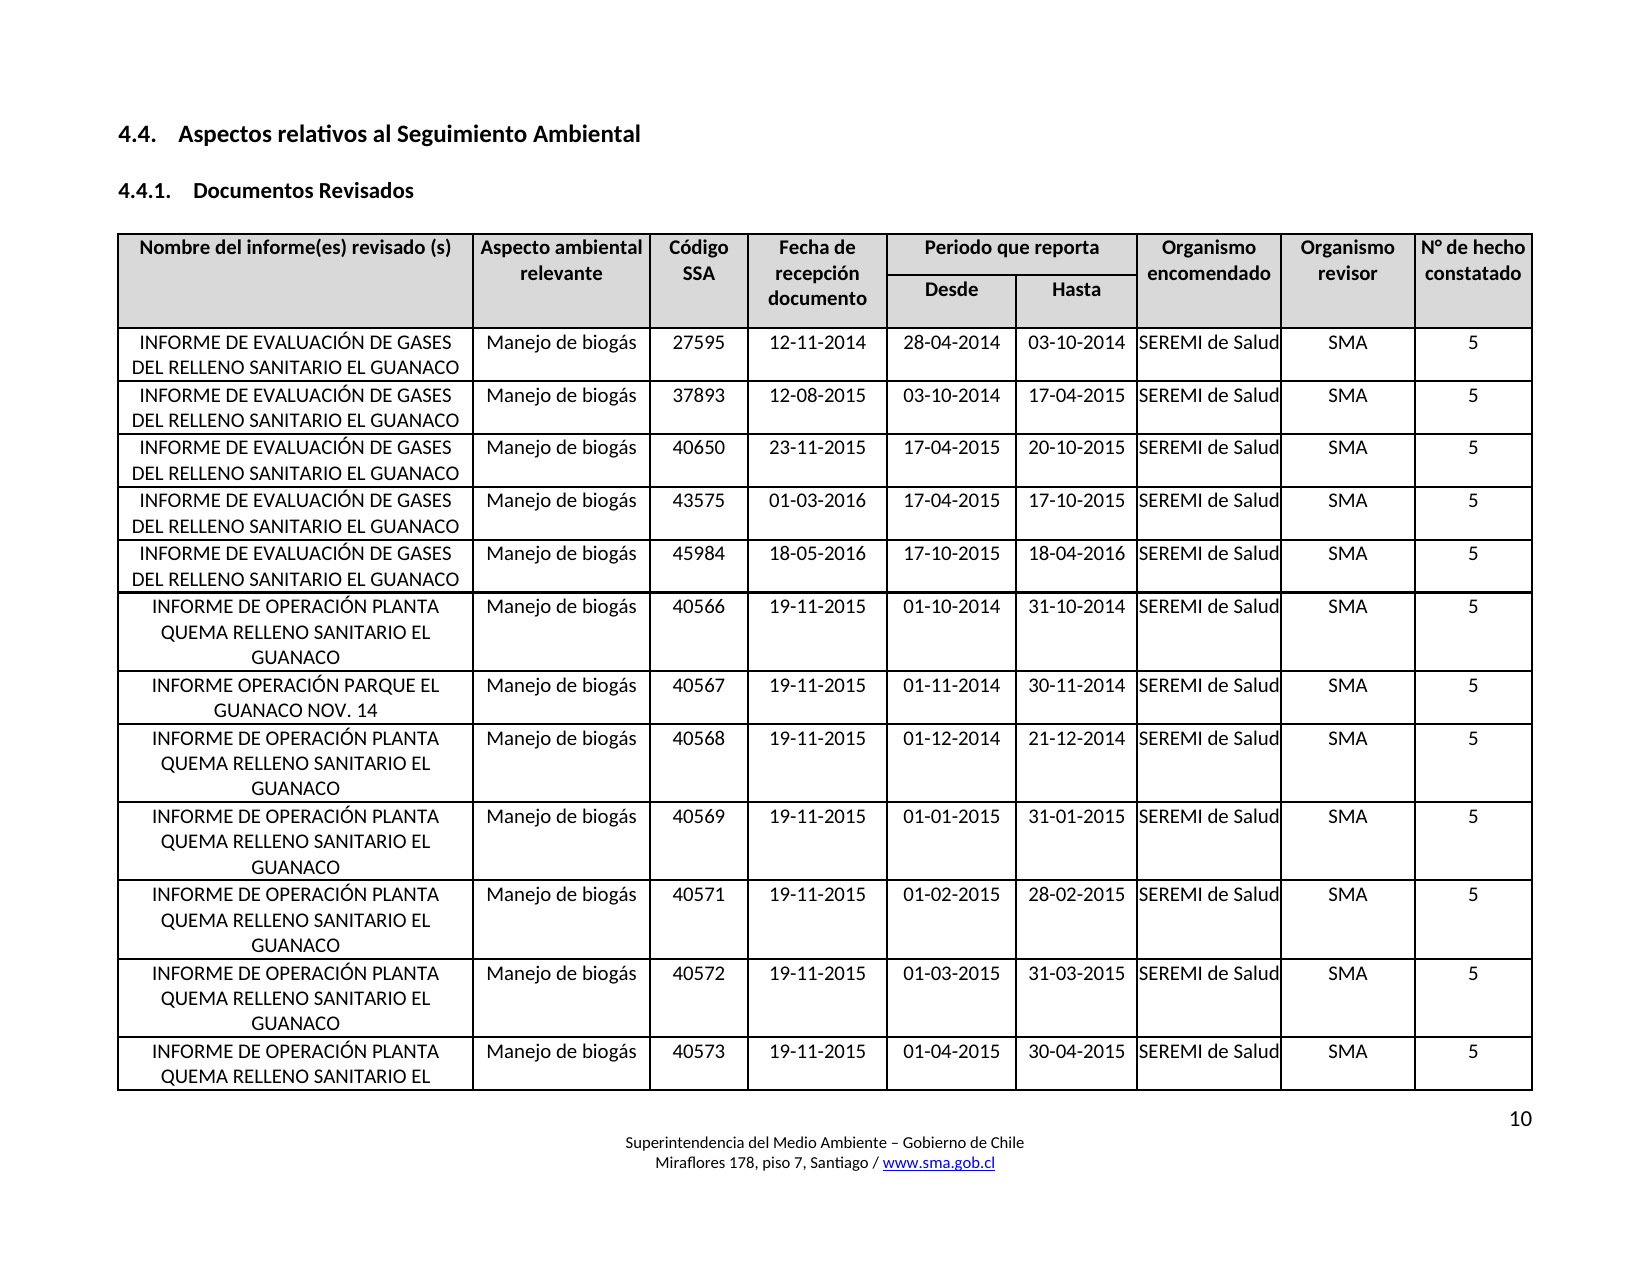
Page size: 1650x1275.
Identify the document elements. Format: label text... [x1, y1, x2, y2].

table_cell 21-12-2014 [1017, 725, 1136, 801]
table_cell 40573 [651, 1038, 747, 1089]
table_cell INFORME DE EVALUACIÓN DE GASES DEL RELLENO SANITARIO EL GUANACO [119, 329, 472, 380]
table_cell SEREMI de Salud [1138, 881, 1280, 958]
table_cell 17-04-2015 [888, 488, 1015, 538]
table_cell 19-11-2015 [749, 594, 886, 670]
table_cell 30-11-2014 [1017, 672, 1136, 723]
table_header Fecha de recepción documento [749, 235, 886, 327]
table_cell SEREMI de Salud [1138, 672, 1280, 723]
table_header Periodo que reporta [888, 235, 1136, 274]
table_cell 5 [1416, 594, 1531, 670]
table_cell 5 [1416, 329, 1531, 380]
table_cell INFORME DE OPERACIÓN PLANTA QUEMA RELLENO SANITARIO EL GUANACO [119, 881, 472, 958]
table_cell SMA [1282, 488, 1414, 538]
table_cell SMA [1282, 329, 1414, 380]
table_cell Hasta [1017, 276, 1136, 327]
table_cell Desde [888, 276, 1015, 327]
table_cell 5 [1416, 382, 1531, 433]
table_cell 03-10-2014 [1017, 329, 1136, 380]
table_cell 28-02-2015 [1017, 881, 1136, 958]
table_cell 01-12-2014 [888, 725, 1015, 801]
table_cell 30-04-2015 [1017, 1038, 1136, 1089]
table_cell 37893 [651, 382, 747, 433]
table_cell Manejo de biogás [474, 672, 649, 723]
table_cell 01-03-2016 [749, 488, 886, 538]
table_cell SMA [1282, 594, 1414, 670]
table_cell Manejo de biogás [474, 435, 649, 486]
table_cell 5 [1416, 541, 1531, 591]
table_cell SEREMI de Salud [1138, 960, 1280, 1036]
table_cell 12-11-2014 [749, 329, 886, 380]
table_cell SMA [1282, 725, 1414, 801]
table_cell 43575 [651, 488, 747, 538]
table_cell 40566 [651, 594, 747, 670]
table_cell 01-11-2014 [888, 672, 1015, 723]
table_cell SMA [1282, 1038, 1414, 1089]
table_cell INFORME DE OPERACIÓN PLANTA QUEMA RELLENO SANITARIO EL GUANACO [119, 803, 472, 879]
table_header Organismo revisor [1282, 235, 1414, 327]
table_cell 01-02-2015 [888, 881, 1015, 958]
table_header Organismo encomendado [1138, 235, 1280, 327]
table_cell Manejo de biogás [474, 329, 649, 380]
table_cell 01-01-2015 [888, 803, 1015, 879]
table_header N° de hecho constatado [1416, 235, 1531, 327]
table_cell 5 [1416, 488, 1531, 538]
table_cell SEREMI de Salud [1138, 541, 1280, 591]
table_cell SMA [1282, 960, 1414, 1036]
table_cell SEREMI de Salud [1138, 488, 1280, 538]
table_cell 19-11-2015 [749, 803, 886, 879]
table_cell INFORME DE EVALUACIÓN DE GASES DEL RELLENO SANITARIO EL GUANACO [119, 488, 472, 538]
table_cell 19-11-2015 [749, 960, 886, 1036]
table_cell 5 [1416, 960, 1531, 1036]
table_cell 5 [1416, 1038, 1531, 1089]
table_cell 19-11-2015 [749, 1038, 886, 1089]
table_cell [119, 1038, 472, 1089]
table_cell 5 [1416, 725, 1531, 801]
table_cell SMA [1282, 881, 1414, 958]
table_cell 18-05-2016 [749, 541, 886, 591]
table_cell 01-04-2015 [888, 1038, 1015, 1089]
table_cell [119, 960, 472, 1036]
table_cell 5 [1416, 435, 1531, 486]
table_cell SMA [1282, 803, 1414, 879]
table_cell 03-10-2014 [888, 382, 1015, 433]
table_cell Manejo de biogás [474, 881, 649, 958]
table_cell INFORME DE EVALUACIÓN DE GASES DEL RELLENO SANITARIO EL GUANACO [119, 541, 472, 591]
subtitle Aspectos relativos al Seguimiento Ambiental [118, 118, 1532, 149]
table_cell 31-03-2015 [1017, 960, 1136, 1036]
table_cell 01-10-2014 [888, 594, 1015, 670]
table_cell 40571 [651, 881, 747, 958]
table_cell SEREMI de Salud [1138, 435, 1280, 486]
table_cell Manejo de biogás [474, 803, 649, 879]
table_cell 40569 [651, 803, 747, 879]
table_cell Manejo de biogás [474, 725, 649, 801]
table_cell Manejo de biogás [474, 488, 649, 538]
table_cell SMA [1282, 382, 1414, 433]
table_cell 17-04-2015 [1017, 382, 1136, 433]
table_cell 19-11-2015 [749, 672, 886, 723]
table_cell 23-11-2015 [749, 435, 886, 486]
table_cell 19-11-2015 [749, 725, 886, 801]
table_cell Manejo de biogás [474, 541, 649, 591]
table_cell 5 [1416, 803, 1531, 879]
table_cell SMA [1282, 672, 1414, 723]
table_cell 19-11-2015 [749, 881, 886, 958]
table_cell 17-10-2015 [1017, 488, 1136, 538]
table_cell SEREMI de Salud [1138, 329, 1280, 380]
table_cell 27595 [651, 329, 747, 380]
subtitle Documentos Revisados [118, 177, 1532, 205]
table_cell 18-04-2016 [1017, 541, 1136, 591]
table_cell SEREMI de Salud [1138, 725, 1280, 801]
table_cell INFORME DE EVALUACIÓN DE GASES DEL RELLENO SANITARIO EL GUANACO [119, 435, 472, 486]
table_header Código SSA [651, 235, 747, 327]
table_cell SEREMI de Salud [1138, 594, 1280, 670]
table_header Nombre del informe(es) revisado (s) [119, 235, 472, 327]
table_cell Manejo de biogás [474, 382, 649, 433]
table_cell 01-03-2015 [888, 960, 1015, 1036]
table_cell 12-08-2015 [749, 382, 886, 433]
table_cell Manejo de biogás [474, 960, 649, 1036]
table_cell 20-10-2015 [1017, 435, 1136, 486]
table_cell 40567 [651, 672, 747, 723]
table_header Aspecto ambiental relevante [474, 235, 649, 327]
table_cell 5 [1416, 881, 1531, 958]
table_cell INFORME OPERACIÓN PARQUE EL GUANACO NOV. 14 [119, 672, 472, 723]
table_cell INFORME DE OPERACIÓN PLANTA QUEMA RELLENO SANITARIO EL GUANACO [119, 594, 472, 670]
table_cell 17-10-2015 [888, 541, 1015, 591]
table_cell SEREMI de Salud [1138, 1038, 1280, 1089]
table_cell INFORME DE OPERACIÓN PLANTA QUEMA RELLENO SANITARIO EL GUANACO [119, 725, 472, 801]
table_cell SEREMI de Salud [1138, 803, 1280, 879]
table_cell 40568 [651, 725, 747, 801]
table_cell 45984 [651, 541, 747, 591]
table_cell Manejo de biogás [474, 1038, 649, 1089]
table_cell 28-04-2014 [888, 329, 1015, 380]
table_cell 31-01-2015 [1017, 803, 1136, 879]
table_cell SMA [1282, 435, 1414, 486]
table_cell SMA [1282, 541, 1414, 591]
table_cell 17-04-2015 [888, 435, 1015, 486]
table_cell 5 [1416, 672, 1531, 723]
table_cell Manejo de biogás [474, 594, 649, 670]
table_cell 40572 [651, 960, 747, 1036]
table_cell 40650 [651, 435, 747, 486]
table_cell 31-10-2014 [1017, 594, 1136, 670]
table_cell INFORME DE EVALUACIÓN DE GASES DEL RELLENO SANITARIO EL GUANACO [119, 382, 472, 433]
table_cell SEREMI de Salud [1138, 382, 1280, 433]
